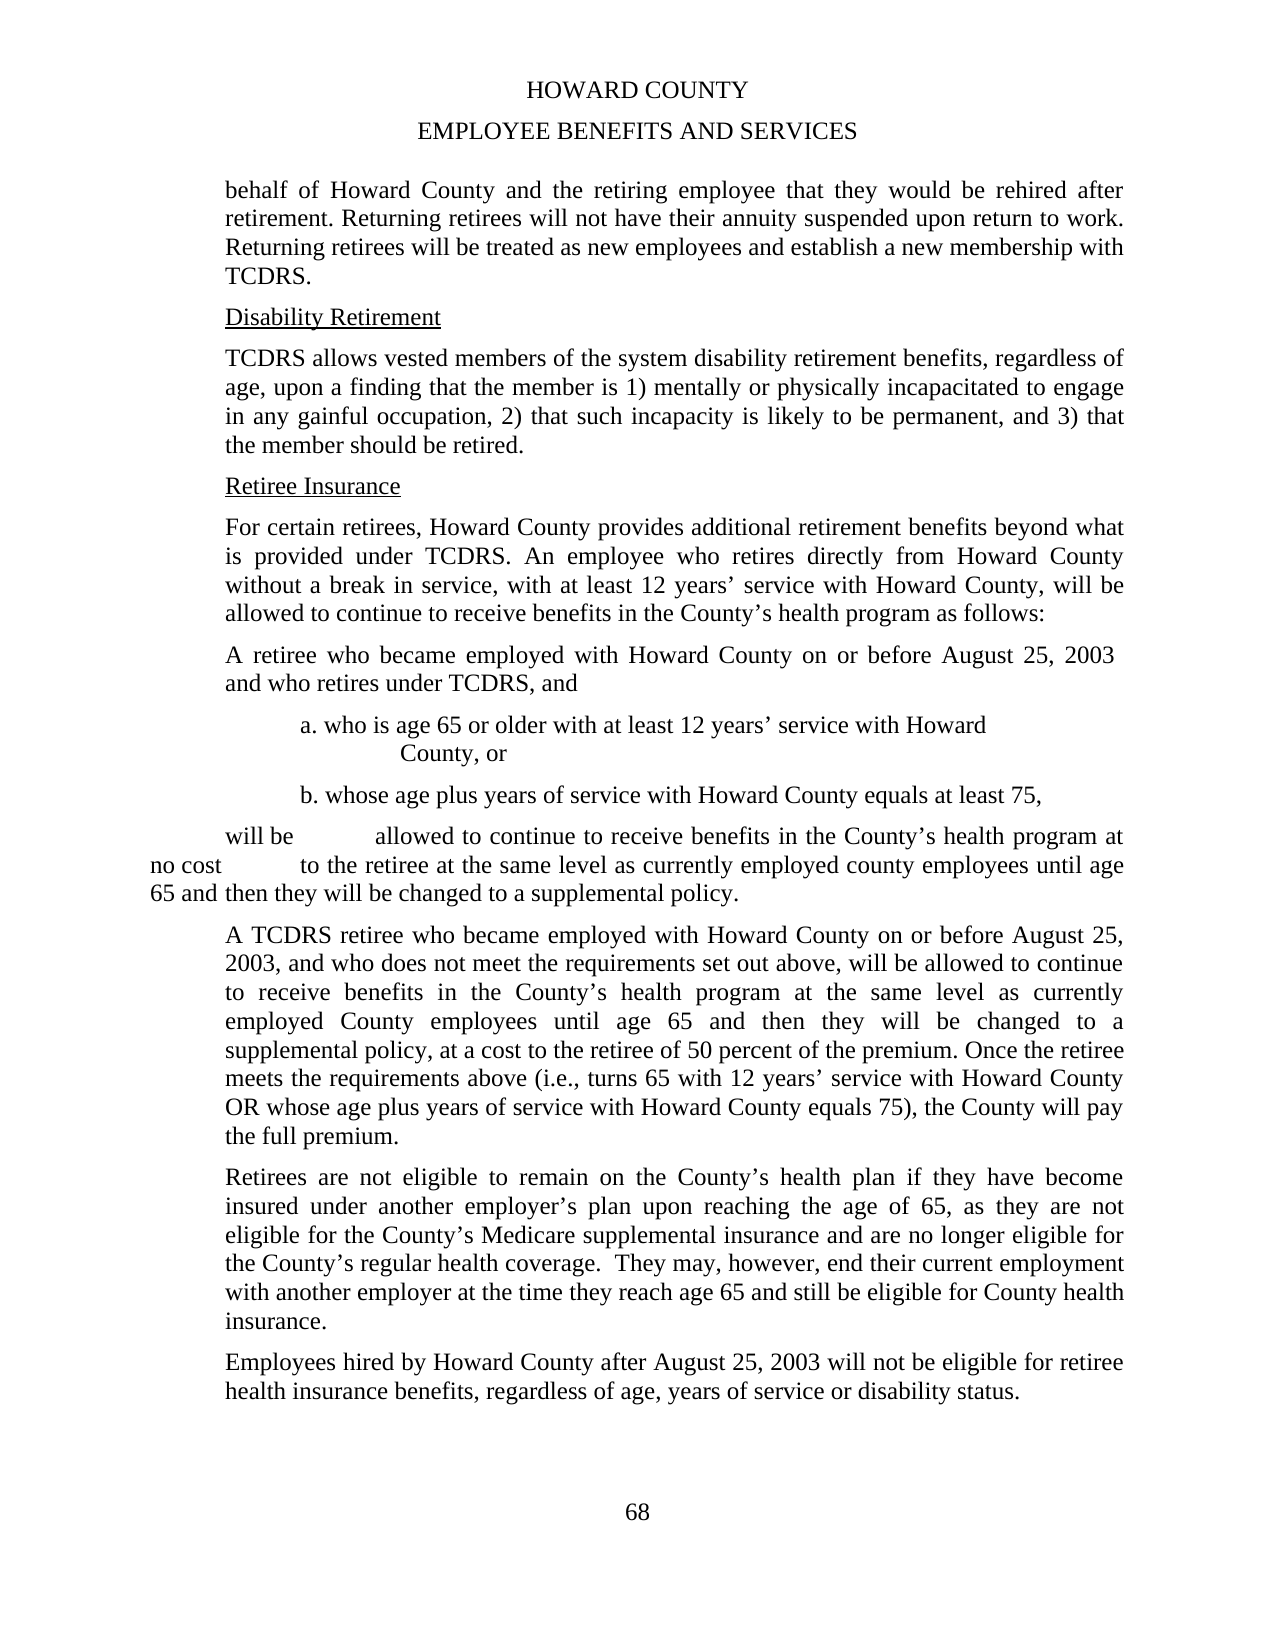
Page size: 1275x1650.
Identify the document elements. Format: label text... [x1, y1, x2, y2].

subtitle b. whose age plus years of service with Howard County equals at least 75, [150, 780, 1125, 808]
text Disability Retirement [225, 302, 1125, 331]
text TCDRS allows vested members of the system disability retirement benefits, regardless of age, upon a finding that the member is 1) mentally or physically incapacitated to engage in any gainful occupation, 2) that such incapacity is likely to be permanent, and 3) that the member should be retired. [225, 343, 1125, 458]
text Employees hired by Howard County after August 25, 2003 will not be eligible for retiree health insurance benefits, regardless of age, years of service or disability status. [225, 1347, 1125, 1405]
text For certain retirees, Howard County provides additional retirement benefits beyond what is provided under TCDRS. An employee who retires directly from Howard County without a break in service, with at least 12 years’ service with Howard County, will be allowed to continue to receive benefits in the County’s health program as follows: [225, 512, 1125, 627]
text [225, 175, 1125, 290]
subtitle a. who is age 65 or older with at least 12 years’ service with Howard County, or [150, 710, 1125, 767]
text Retirees are not eligible to remain on the County’s health plan if they have become insured under another employer’s plan upon reaching the age of 65, as they are not eligible for the County’s Medicare supplemental insurance and are no longer eligible for the County’s regular health coverage. They may, however, end their current employment with another employer at the time they reach age 65 and still be eligible for County health insurance. [225, 1162, 1125, 1335]
text A TCDRS retiree who became employed with Howard County on or before August 25, 2003, and who does not meet the requirements set out above, will be allowed to continue to receive benefits in the County’s health program at the same level as currently employed County employees until age 65 and then they will be changed to a supplemental policy, at a cost to the retiree of 50 percent of the premium. Once the retiree meets the requirements above (i.e., turns 65 with 12 years’ service with Howard County OR whose age plus years of service with Howard County equals 75), the County will pay the full premium. [225, 920, 1125, 1150]
subtitle will be allowed to continue to receive benefits in the County’s health program at no cost to the retiree at the same level as currently employed county employees until age 65 and then they will be changed to a supplemental policy. [150, 821, 1125, 907]
subtitle A retiree who became employed with Howard County on or before August 25, 2003 and who retires under TCDRS, and [150, 640, 1125, 697]
text Retiree Insurance [225, 471, 1125, 500]
